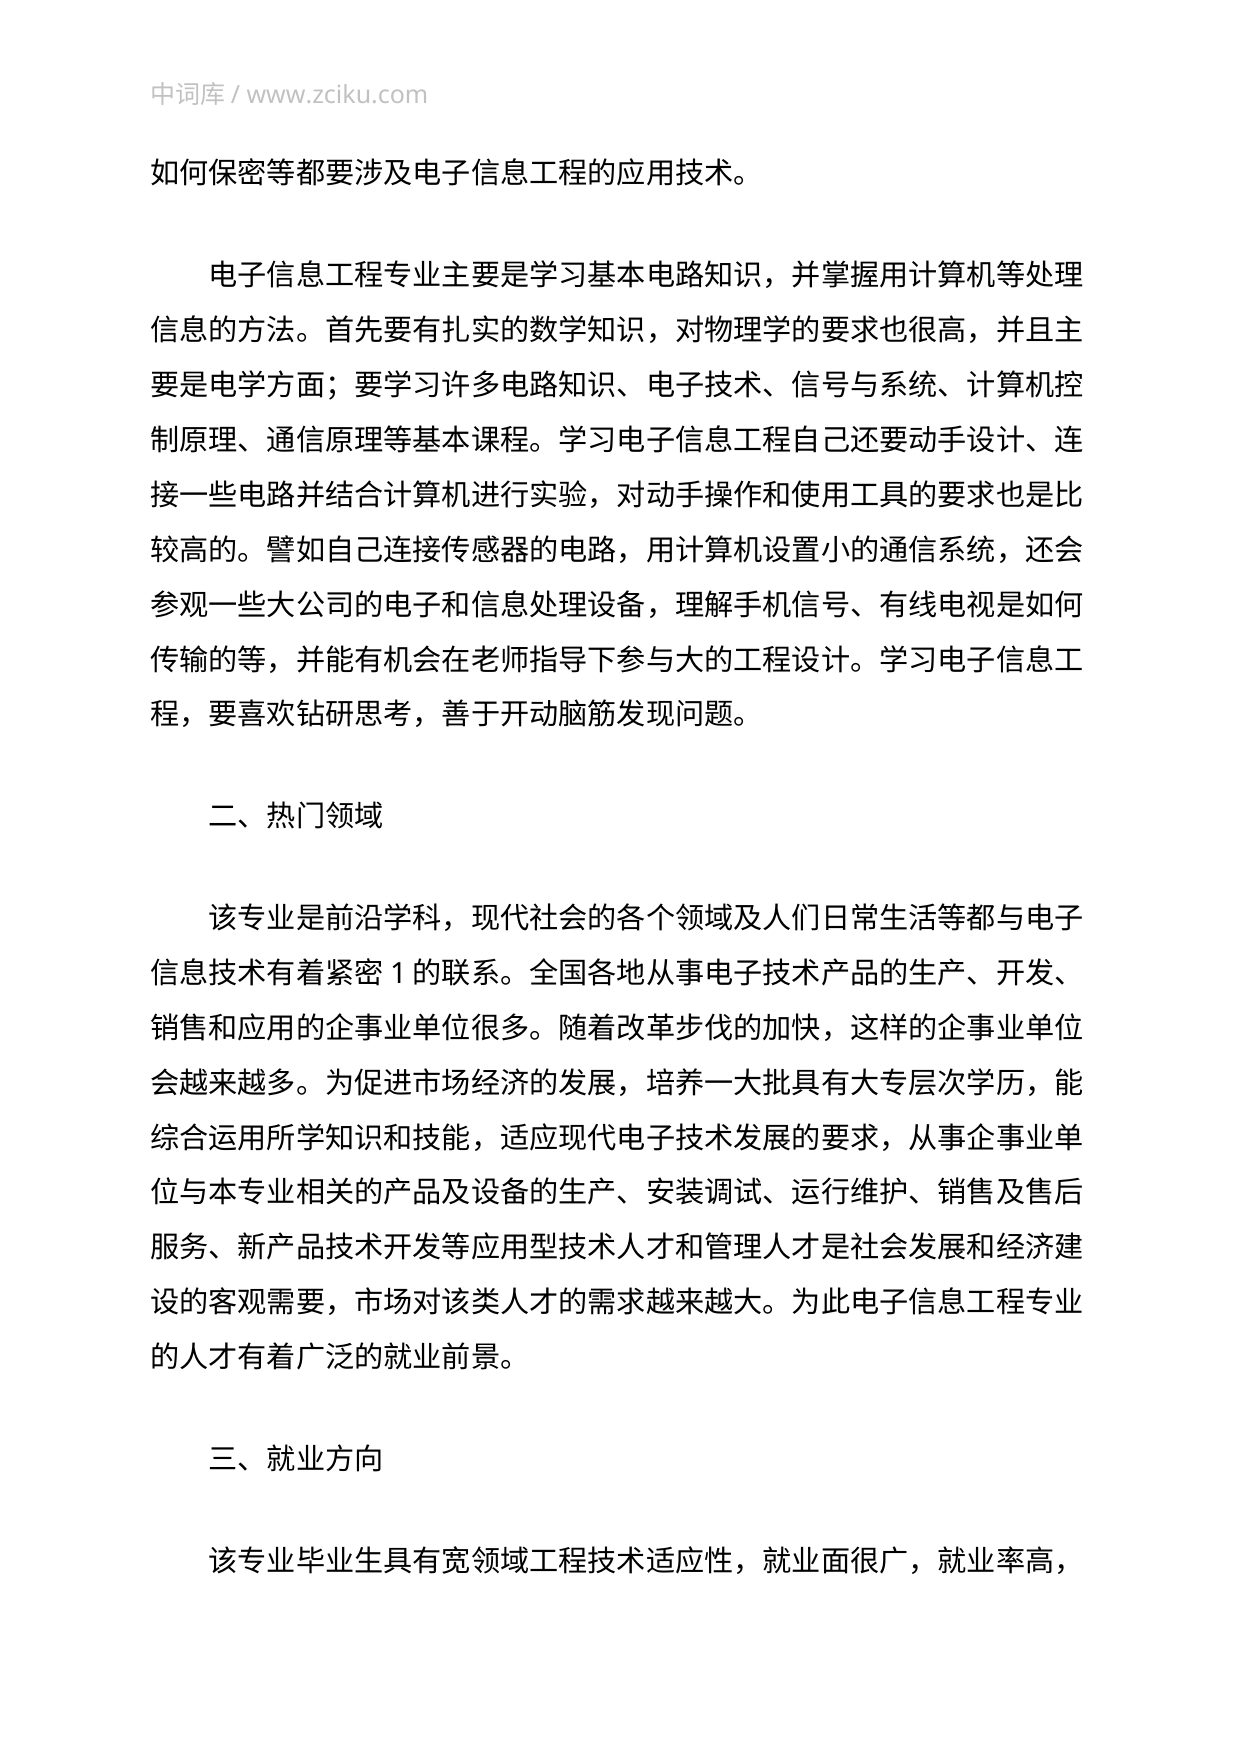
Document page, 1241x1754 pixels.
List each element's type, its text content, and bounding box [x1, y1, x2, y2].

text 该专业是前沿学科，现代社会的各个领域及人们日常生活等都与电子信息技术有着紧密 1的联系。全国各地从事电子技术产品的生产、开发、销售和应用的企事业单位很多。随着改革步伐的加快，这样的企事业单位会越来越多。为促进市场经济的发展，培养一大批具有大专层次学历，能综合运用所学知识和技能，适应现代电子技术发展的要求，从事企事业单位与本专业相关的产品及设备的生产、安装调试、运行维护、销售及售后服务、新产品技术开发等应用型技术人才和管理人才是社会发展和经济建设的客观需要，市场对该类人才的需求越来越大。为此电子信息工程专业的人才有着广泛的就业前景。 [150, 894, 1090, 1376]
text 电子信息工程专业主要是学习基本电路知识，并掌握用计算机等处理信息的方法。首先要有扎实的数学知识，对物理学的要求也很高，并且主要是电学方面；要学习许多电路知识、电子技术、信号与系统、计算机控制原理、通信原理等基本课程。学习电子信息工程自己还要动手设计、连接一些电路并结合计算机进行实验，对动手操作和使用工具的要求也是比较高的。譬如自己连接传感器的电路，用计算机设置小的通信系统，还会参观一些大公司的电子和信息处理设备，理解手机信号、有线电视是如何传输的等，并能有机会在老师指导下参与大的工程设计。学习电子信息工程，要喜欢钻研思考，善于开动脑筋发现问题。 [150, 252, 1090, 733]
text 二、热门领域 [150, 793, 1090, 835]
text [150, 150, 1090, 192]
text 三、就业方向 [150, 1436, 1090, 1478]
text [150, 1537, 1090, 1579]
